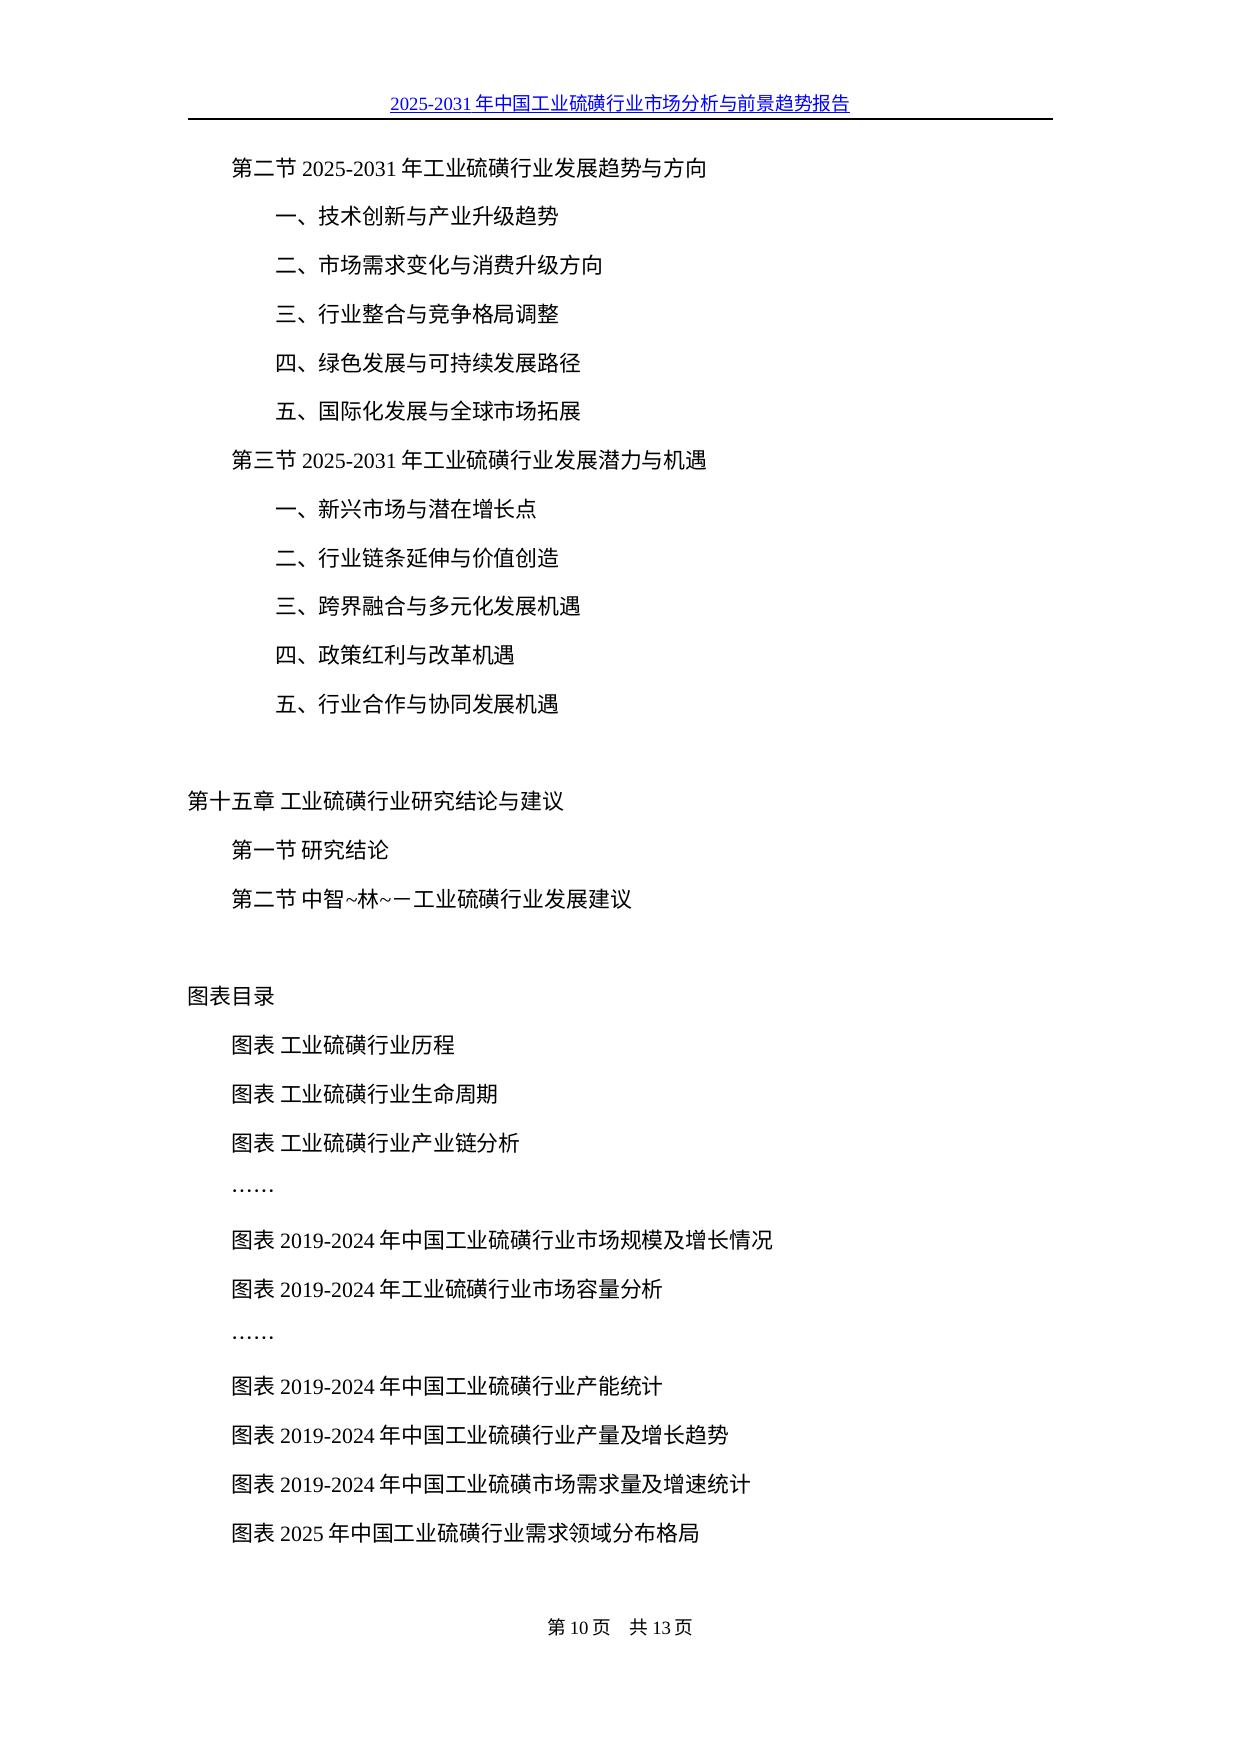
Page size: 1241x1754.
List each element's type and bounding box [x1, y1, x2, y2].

text [187, 150, 1053, 1548]
